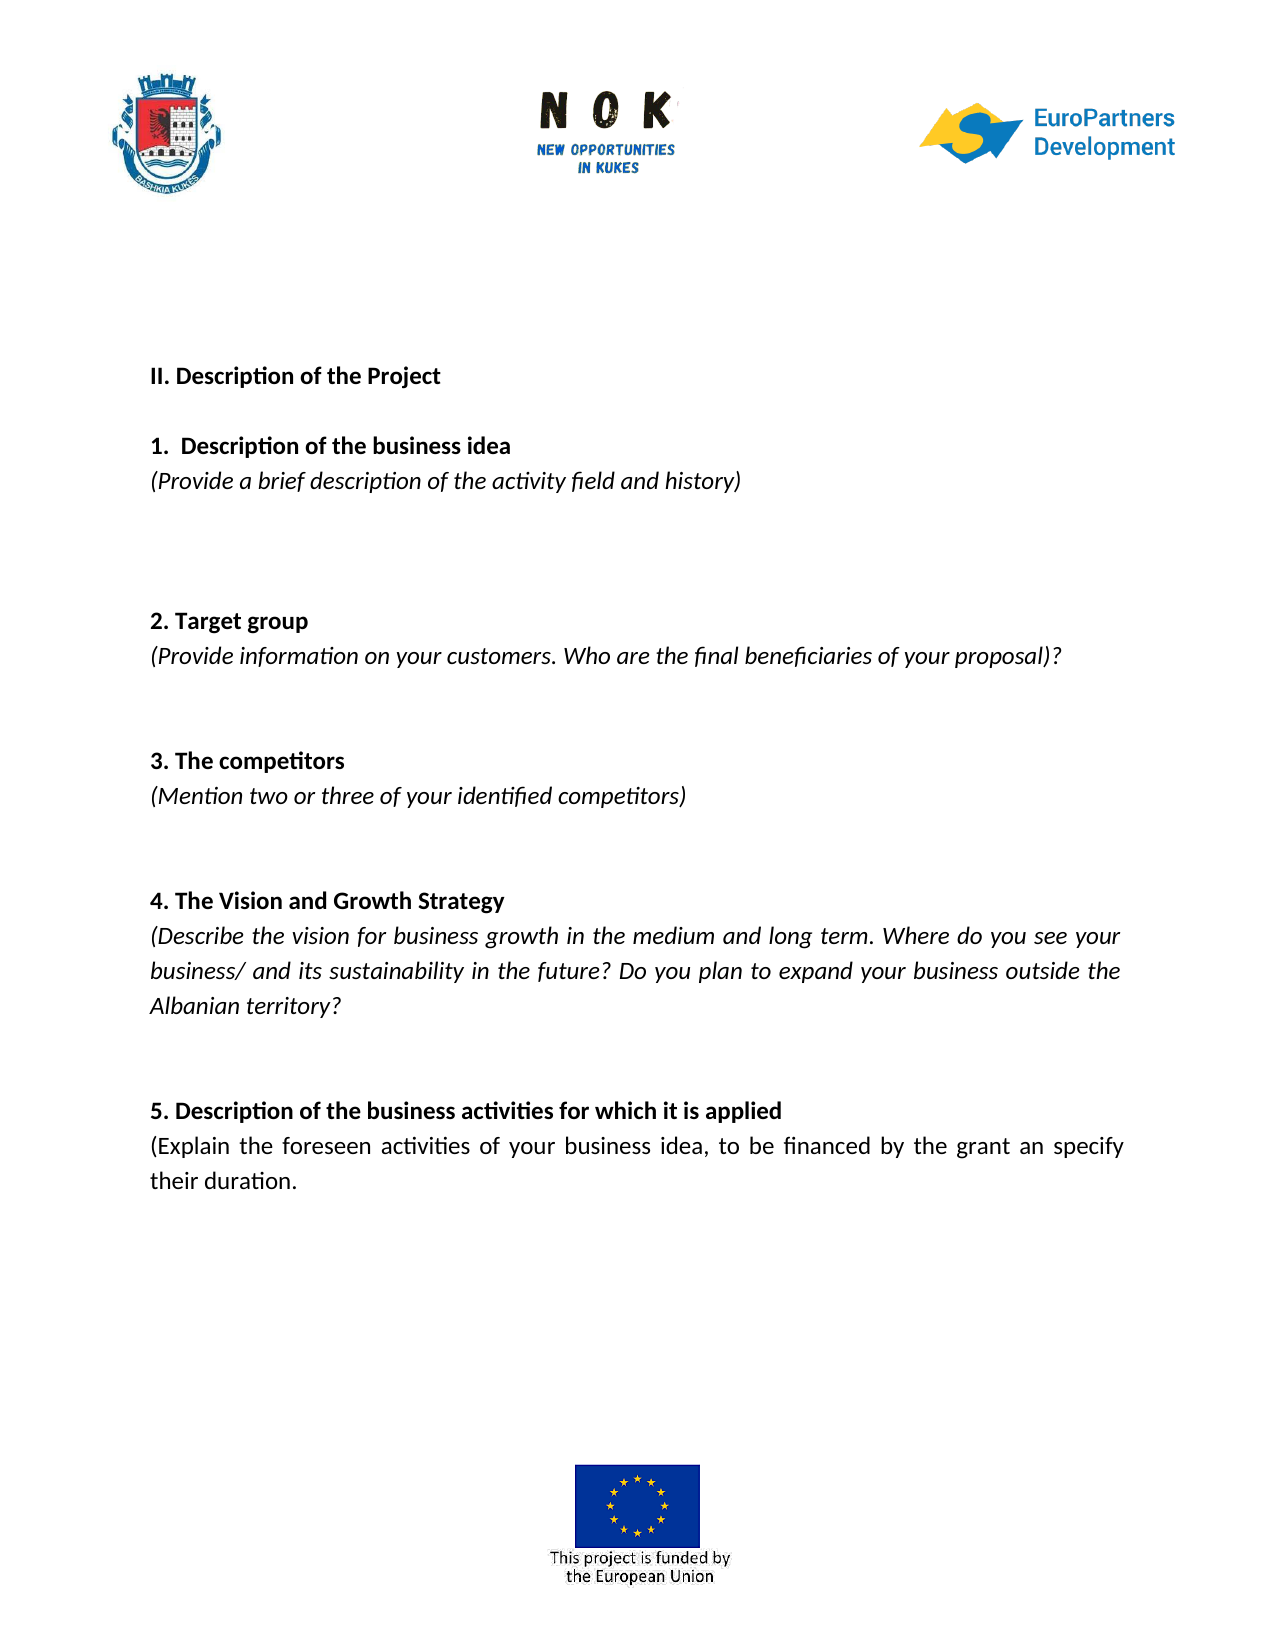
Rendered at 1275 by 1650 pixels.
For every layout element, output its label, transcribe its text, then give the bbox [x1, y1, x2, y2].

text 1. Description of the business idea [150, 430, 1125, 461]
picture [534, 1464, 741, 1609]
picture [98, 65, 234, 202]
text (Describe the vision for business growth in the medium and long term. Where do you see your business/ and its sustainability in the future? Do you plan to expand your business outside the Albanian territory? [150, 920, 1125, 1021]
text II. Description of the Project [150, 360, 1125, 391]
text (Provide a brief description of the activity field and history) [150, 465, 1125, 496]
text 4. The Vision and Growth Strategy [150, 885, 1125, 916]
picture [528, 77, 684, 188]
text (Explain the foreseen activities of your business idea, to be financed by the grant an specify their duration. [150, 1130, 1125, 1196]
text (Provide information on your customers. Who are the final beneficiaries of your proposal)? [150, 640, 1125, 671]
text (Mention two or three of your identified competitors) [150, 780, 1125, 811]
picture [914, 92, 1194, 173]
text 5. Description of the business activities for which it is applied [150, 1095, 1125, 1126]
text 2. Target group [150, 605, 1125, 636]
text 3. The competitors [150, 745, 1125, 776]
